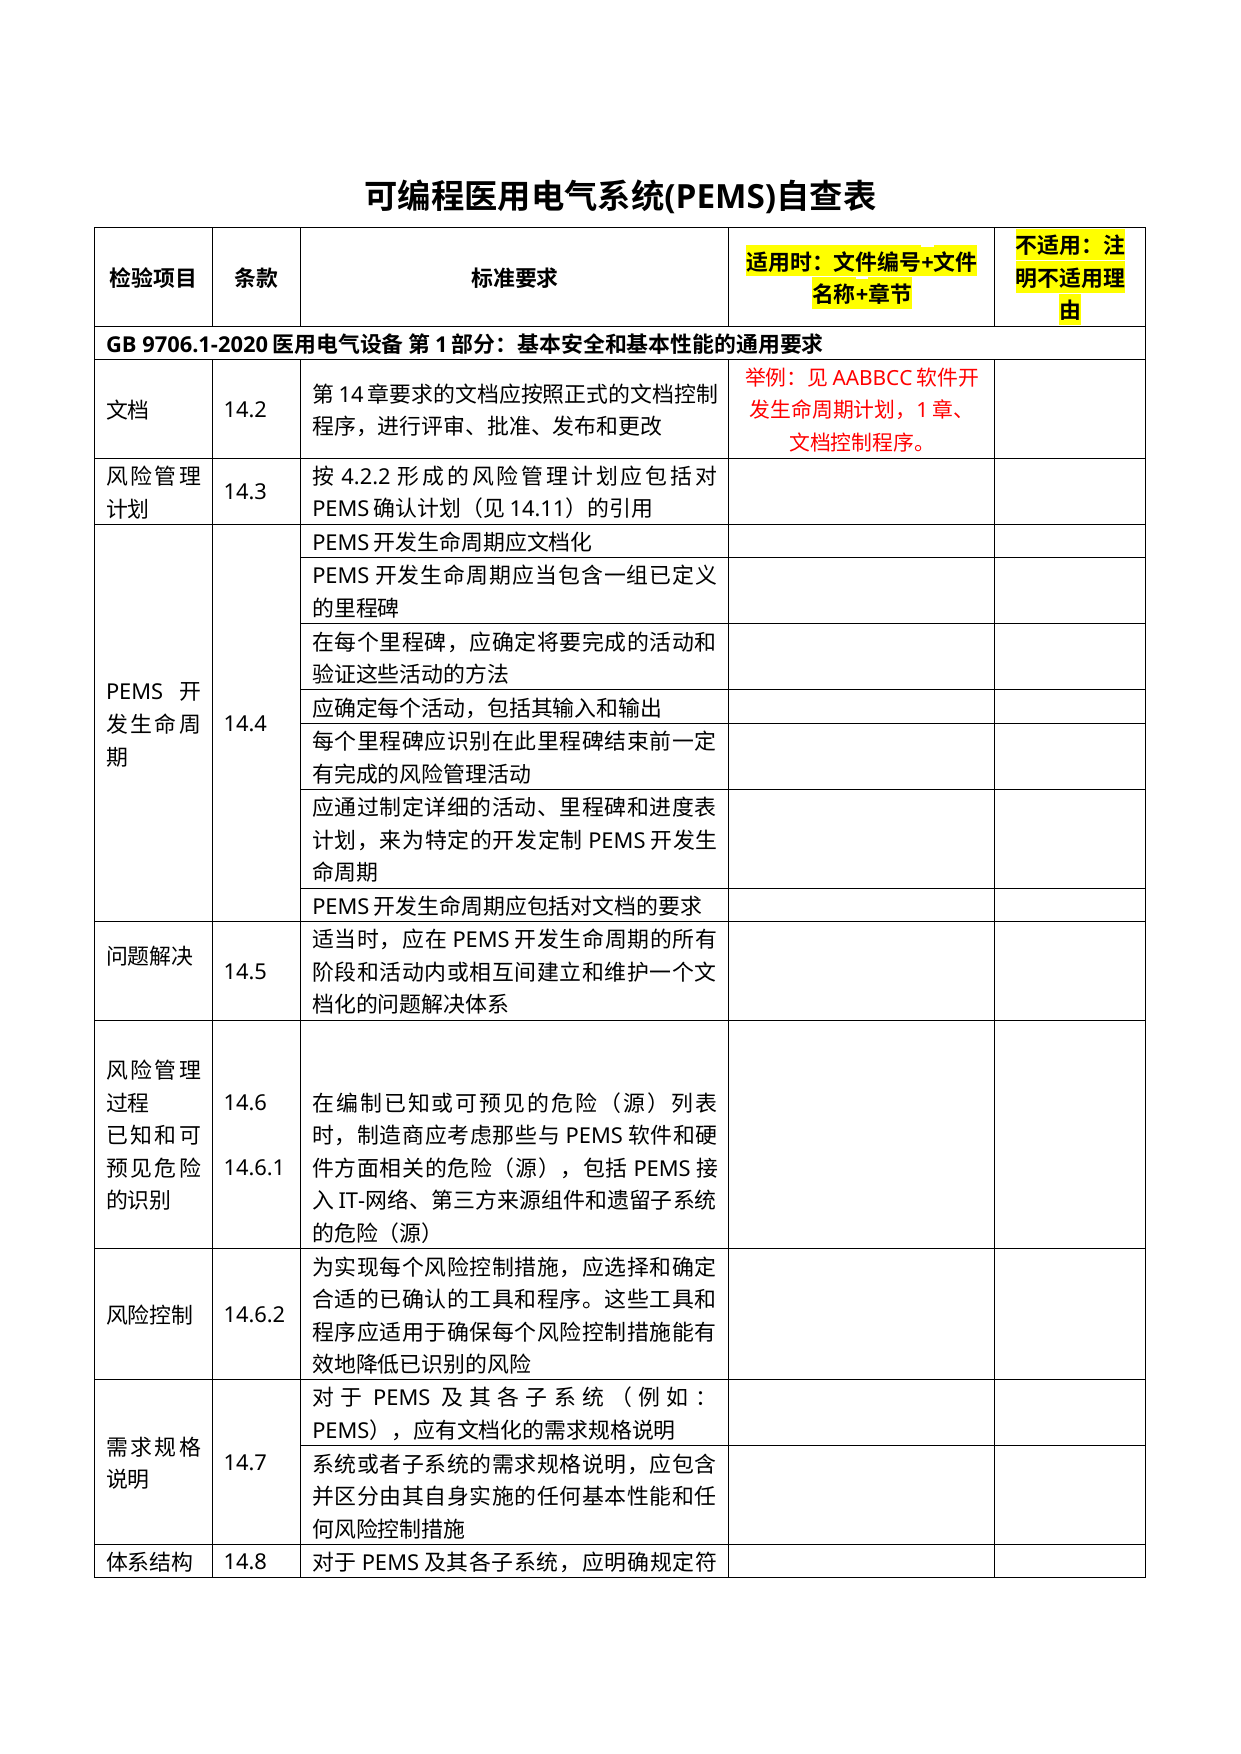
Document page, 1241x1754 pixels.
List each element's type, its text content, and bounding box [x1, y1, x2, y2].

table_cell [995, 624, 1145, 689]
table_cell [995, 558, 1145, 623]
table_cell 为实现每个风险控制措施，应选择和确定合适的已确认的工具和程序。这些工具和程序应适用于确保每个风险控制措施能有效地降低已识别的风险 [301, 1249, 728, 1379]
table_cell 第14章要求的文档应按照正式的文档控制程序，进行评审、批准、发布和更改 [301, 360, 728, 458]
table_cell [729, 922, 994, 1019]
table_cell [729, 459, 994, 524]
table_cell 风险管理过程 已知和可预见危险的识别 [95, 1021, 212, 1248]
table_cell 系统或者子系统的需求规格说明，应包含并区分由其自身实施的任何基本性能和任何风险控制措施 [301, 1446, 728, 1544]
table_cell 按4.2.2形成的风险管理计划应包括对PEMS确认计划（见14.11）的引用 [301, 459, 728, 524]
table_cell 对于PEMS及其各子系统（例如：PEMS），应有文档化的需求规格说明 [301, 1380, 728, 1445]
table_cell [995, 1446, 1145, 1544]
table_cell PEMS开发生命周期 [95, 525, 212, 921]
table_cell [729, 1249, 994, 1379]
table_cell [995, 790, 1145, 887]
table_cell [729, 1545, 994, 1577]
table_cell GB 9706.1-2020医用电气设备 第1部分：基本安全和基本性能的通用要求 [95, 327, 1145, 359]
table_header 不适用：注明不适用理由 [995, 228, 1145, 326]
table_cell 需求规格说明 [95, 1380, 212, 1544]
table_cell 风险管理计划 [95, 459, 212, 524]
table_cell 应确定每个活动，包括其输入和输出 [301, 690, 728, 723]
table_header 标准要求 [301, 228, 728, 326]
table_cell [729, 1446, 994, 1544]
table_cell [995, 922, 1145, 1019]
table_cell [729, 889, 994, 921]
table_cell 14.4 [213, 525, 300, 921]
table_cell 应通过制定详细的活动、里程碑和进度表计划，来为特定的开发定制PEMS开发生命周期 [301, 790, 728, 887]
table_cell [729, 724, 994, 789]
table_cell [995, 1380, 1145, 1445]
table_cell [995, 690, 1145, 723]
table_cell 14.7 [213, 1380, 300, 1544]
table_cell [995, 1249, 1145, 1379]
table_cell 问题解决 [95, 922, 212, 1019]
table_cell 每个里程碑应识别在此里程碑结束前一定有完成的风险管理活动 [301, 724, 728, 789]
table_cell PEMS开发生命周期应当包含一组已定义的里程碑 [301, 558, 728, 623]
table_cell 14.5 [213, 922, 300, 1019]
table_cell [995, 459, 1145, 524]
table_cell [729, 525, 994, 557]
table_cell [995, 889, 1145, 921]
table_cell 在编制已知或可预见的危险（源）列表时，制造商应考虑那些与PEMS软件和硬件方面相关的危险（源），包括PEMS接入IT-网络、第三方来源组件和遗留子系统的危险（源） [301, 1021, 728, 1248]
table_cell 在每个里程碑，应确定将要完成的活动和验证这些活动的方法 [301, 624, 728, 689]
table_cell 举例：见AABBCC软件开发生命周期计划，1章、文档控制程序。 [729, 360, 994, 458]
table_cell 14.2 [213, 360, 300, 458]
table_cell [995, 1545, 1145, 1577]
text 可编程医用电气系统(PEMS)自查表 [187, 162, 1053, 227]
table_cell PEMS开发生命周期应文档化 [301, 525, 728, 557]
table_cell [729, 1021, 994, 1248]
table_cell [995, 1021, 1145, 1248]
table_header 检验项目 [95, 228, 212, 326]
table_cell 14.6.2 [213, 1249, 300, 1379]
table_header 条款 [213, 228, 300, 326]
table_cell 风险控制 [95, 1249, 212, 1379]
table_cell 适当时，应在PEMS开发生命周期的所有阶段和活动内或相互间建立和维护一个文档化的问题解决体系 [301, 922, 728, 1019]
table_cell [729, 690, 994, 723]
table_cell [729, 624, 994, 689]
table_cell 文档 [95, 360, 212, 458]
table_header 适用时：文件编号+文件名称+章节 [729, 228, 994, 326]
table_cell [995, 525, 1145, 557]
table_cell 14.8 [213, 1545, 300, 1577]
table_cell [995, 724, 1145, 789]
table_cell [729, 558, 994, 623]
table_cell [729, 1380, 994, 1445]
table_cell PEMS开发生命周期应包括对文档的要求 [301, 889, 728, 921]
table_cell 14.6 14.6.1 [213, 1021, 300, 1248]
table_cell 体系结构 [95, 1545, 212, 1577]
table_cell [301, 1545, 728, 1577]
table_cell [729, 790, 994, 887]
table_cell [995, 360, 1145, 458]
table_cell 14.3 [213, 459, 300, 524]
